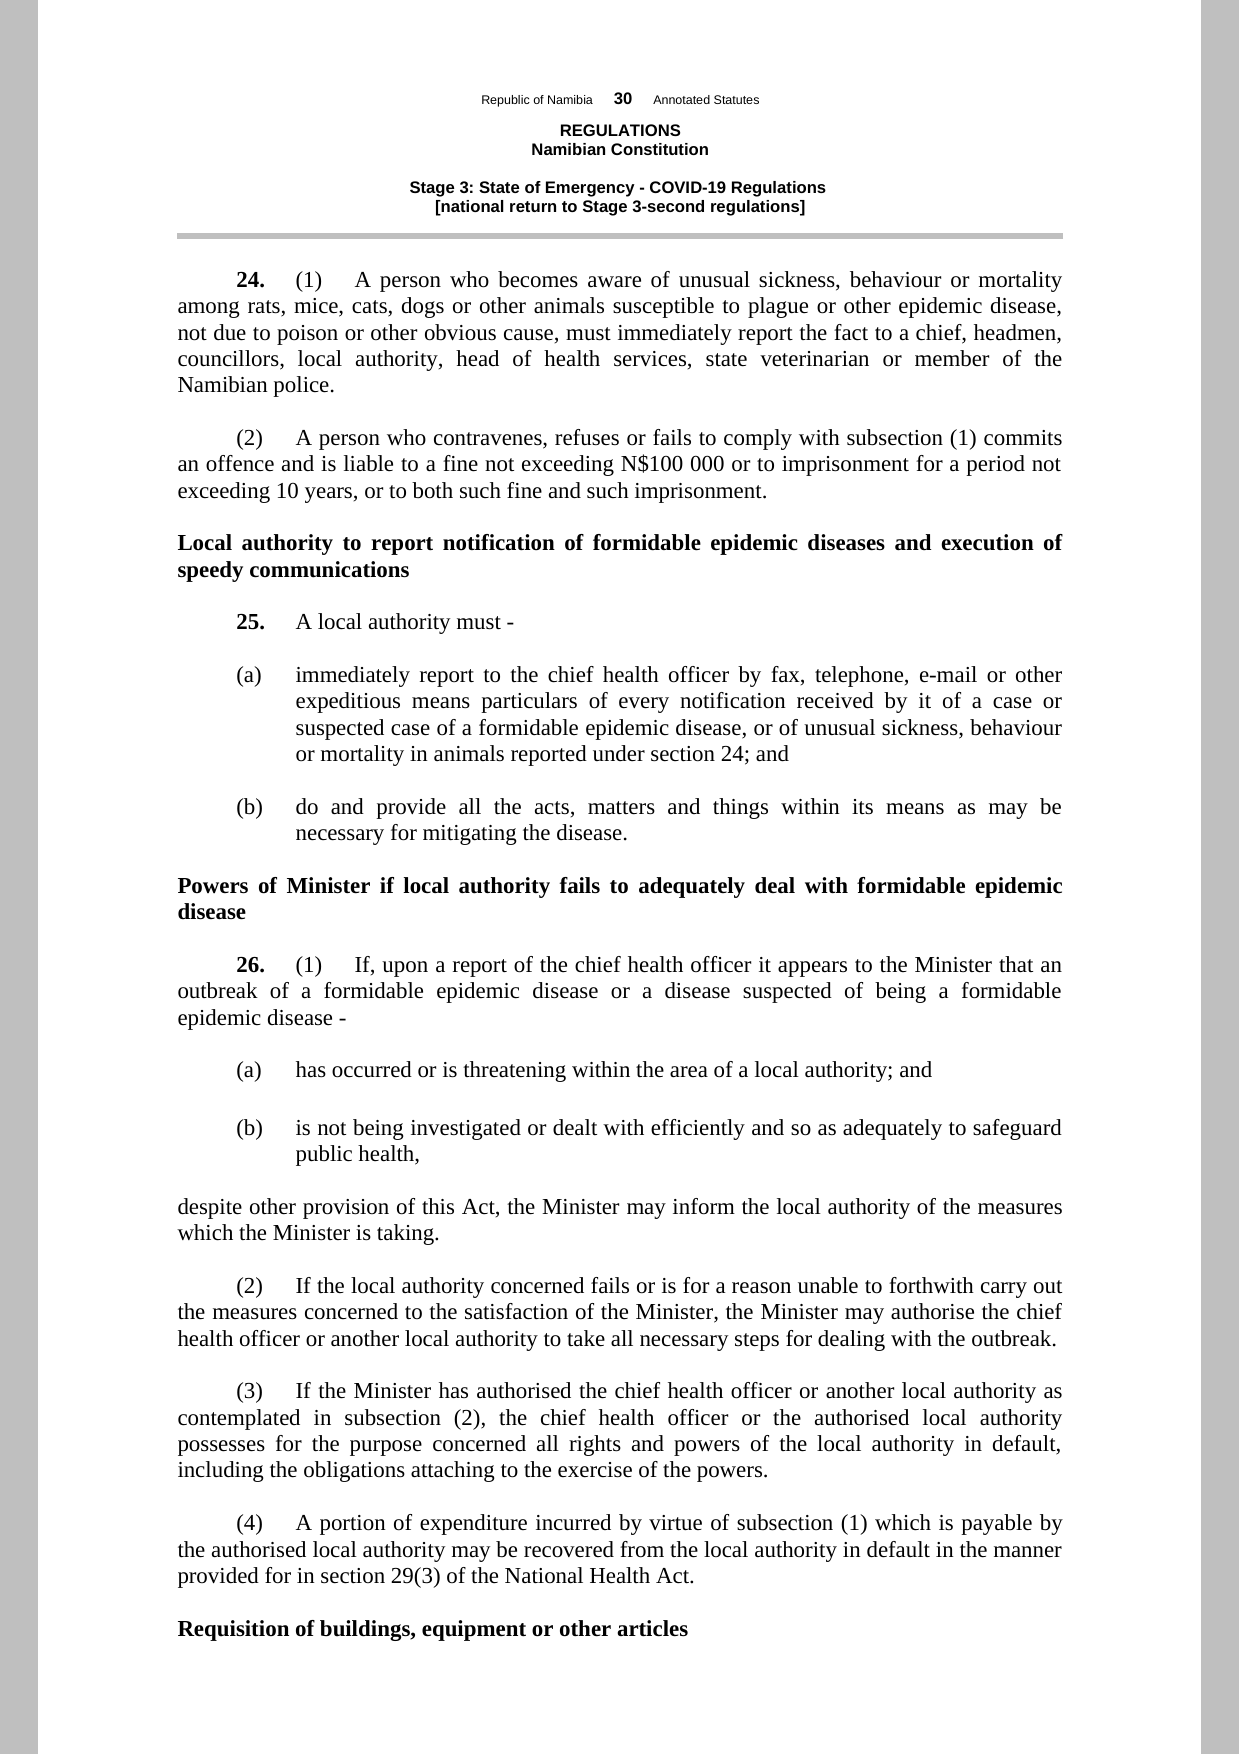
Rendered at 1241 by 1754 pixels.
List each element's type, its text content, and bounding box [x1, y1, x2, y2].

text despite other provision of this Act, the Minister may inform the local authority of the measures which the Minister is taking. [177, 1193, 1064, 1246]
text Requisition of buildings, equipment or other articles [177, 1615, 1064, 1641]
text (a) immediately report to the chief health officer by fax, telephone, e-mail or other expeditious means particulars of every notification received by it of a case or suspected case of a formidable epidemic disease, or of unusual sickness, behaviour or mortality in animals reported under section 24; and [236, 661, 1064, 767]
text (2) A person who contravenes, refuses or fails to comply with subsection (1) commits an offence and is liable to a fine not exceeding N$100 000 or to imprisonment for a period not exceeding 10 years, or to both such fine and such imprisonment. [177, 424, 1064, 503]
text (2) If the local authority concerned fails or is for a reason unable to forthwith carry out the measures concerned to the satisfaction of the Minister, the Minister may authorise the chief health officer or another local authority to take all necessary steps for dealing with the outbreak. [177, 1272, 1064, 1351]
text (3) If the Minister has authorised the chief health officer or another local authority as contemplated in subsection (2), the chief health officer or the authorised local authority possesses for the purpose concerned all rights and powers of the local authority in default, including the obligations attaching to the exercise of the powers. [177, 1377, 1064, 1483]
text Powers of Minister if local authority fails to adequately deal with formidable epidemic disease [177, 872, 1064, 925]
text (b) do and provide all the acts, matters and things within its means as may be necessary for mitigating the disease. [236, 793, 1064, 846]
text (a) has occurred or is threatening within the area of a local authority; and [236, 1056, 1064, 1083]
text (4) A portion of expenditure incurred by virtue of subsection (1) which is payable by the authorised local authority may be recovered from the local authority in default in the manner provided for in section 29(3) of the National Health Act. [177, 1509, 1064, 1588]
text 26. (1) If, upon a report of the chief health officer it appears to the Minister that an outbreak of a formidable epidemic disease or a disease suspected of being a formidable epidemic disease - [177, 951, 1064, 1030]
text 25. A local authority must - [177, 608, 1064, 635]
text 24. (1) A person who becomes aware of unusual sickness, behaviour or mortality among rats, mice, cats, dogs or other animals susceptible to plague or other epidemic disease, not due to poison or other obvious cause, must immediately report the fact to a chief, headmen, councillors, local authority, head of health services, state veterinarian or member of the Namibian police. [177, 266, 1064, 398]
text (b) is not being investigated or dealt with efficiently and so as adequately to safeguard public health, [236, 1114, 1064, 1167]
text Local authority to report notification of formidable epidemic diseases and execution of speedy communications [177, 529, 1064, 582]
